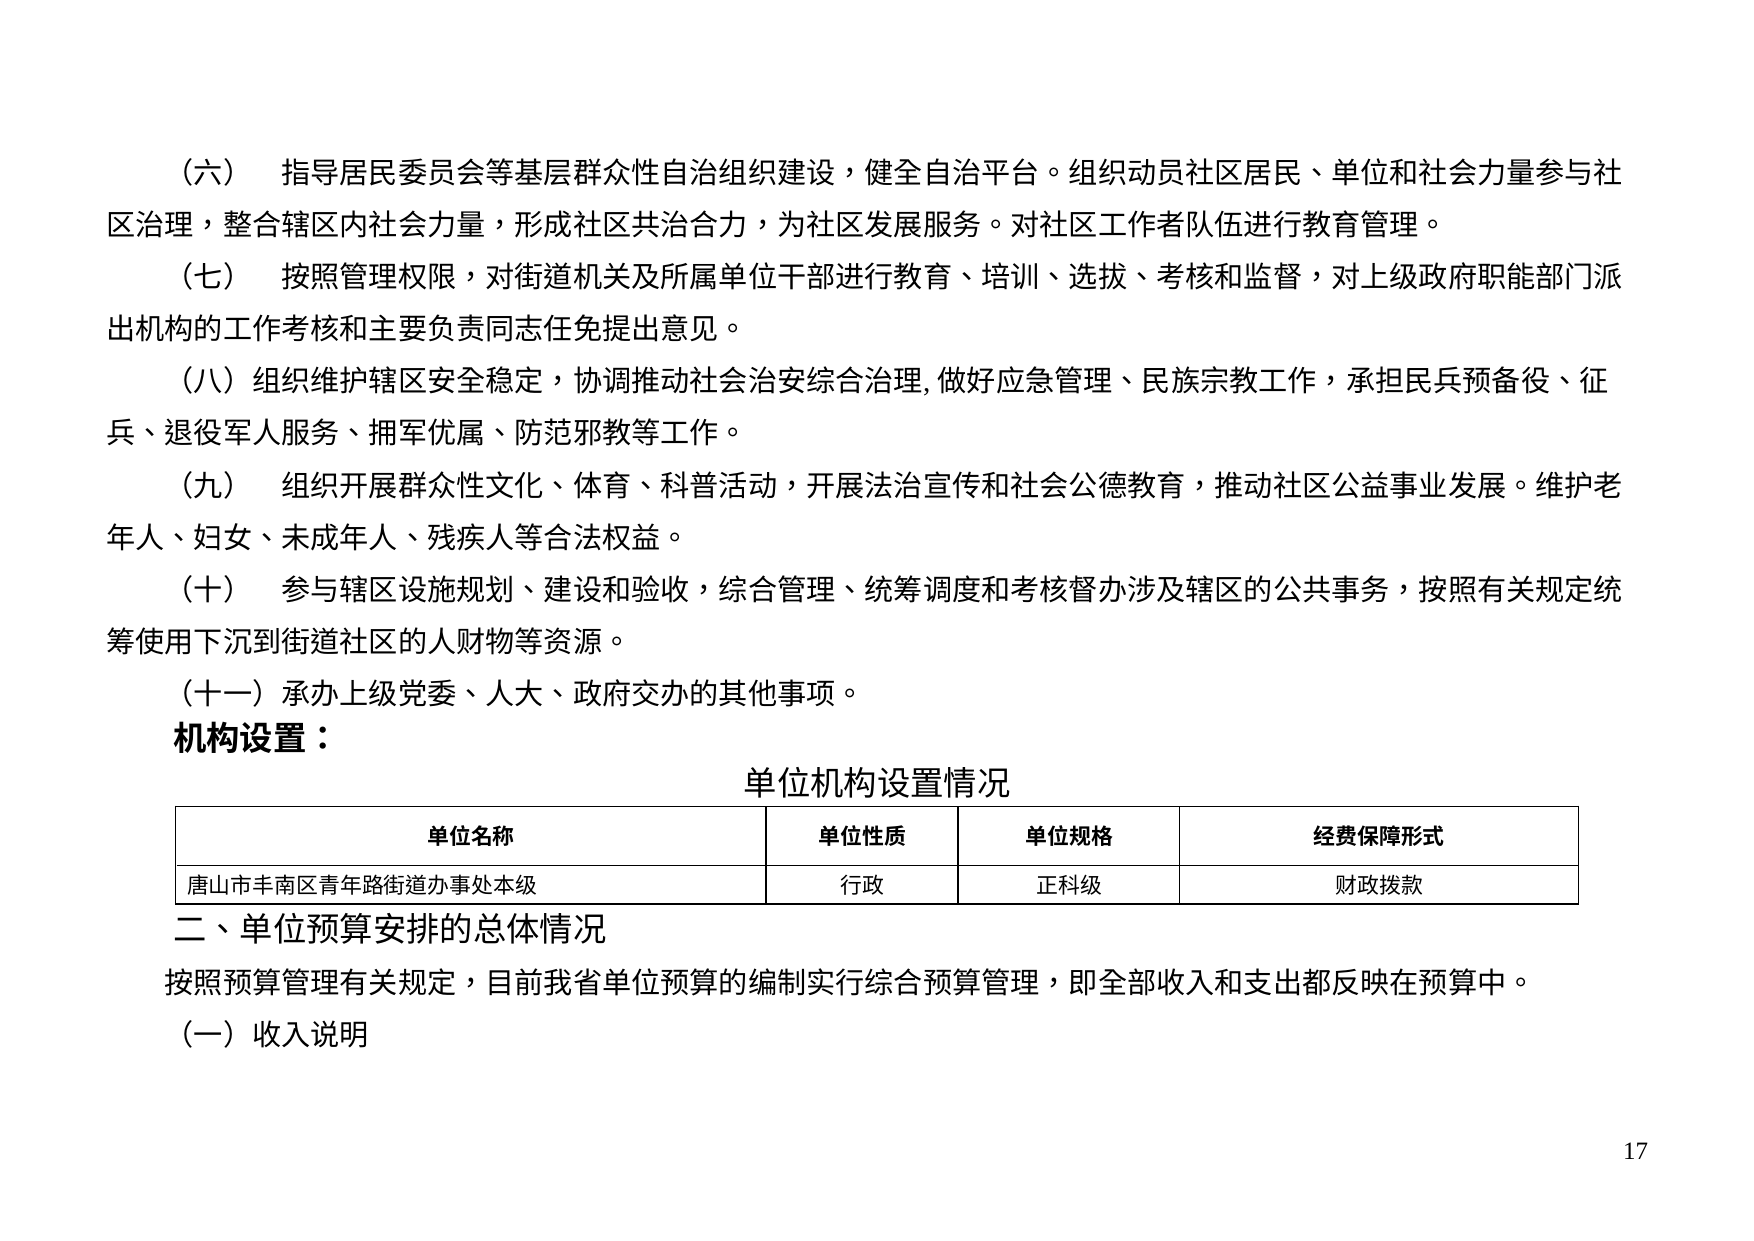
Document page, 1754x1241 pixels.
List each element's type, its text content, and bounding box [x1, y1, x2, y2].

table_cell 财政拨款 [1180, 866, 1578, 903]
text （八）组织维护辖区安全稳定，协调推动社会治安综合治理, 做好应急管理、民族宗教工作，承担民兵预备役、征兵、退役军人服务、拥军优属、防范邪教等工作。 [106, 350, 1648, 454]
text （七） 按照管理权限，对街道机关及所属单位干部进行教育、培训、选拔、考核和监督，对上级政府职能部门派出机构的工作考核和主要负责同志任免提出意见。 [106, 246, 1648, 350]
table_header 单位名称 [176, 807, 765, 864]
text （一）收入说明 [106, 1004, 1648, 1056]
text 二、单位预算安排的总体情况 [106, 906, 1648, 951]
text 单位机构设置情况 [106, 760, 1648, 806]
table_cell 唐山市丰南区青年路街道办事处本级 [176, 866, 765, 903]
text （九） 组织开展群众性文化、体育、科普活动，开展法治宣传和社会公德教育，推动社区公益事业发展。维护老年人、妇女、未成年人、残疾人等合法权益。 [106, 454, 1648, 558]
text （十一）承办上级党委、人大、政府交办的其他事项。 [106, 663, 1648, 715]
text 按照预算管理有关规定，目前我省单位预算的编制实行综合预算管理，即全部收入和支出都反映在预算中。 [106, 952, 1648, 1004]
table_header 单位性质 [767, 807, 957, 864]
text 机构设置： [106, 715, 1648, 760]
table_cell 正科级 [959, 866, 1179, 903]
text （十） 参与辖区设施规划、建设和验收，综合管理、统筹调度和考核督办涉及辖区的公共事务，按照有关规定统筹使用下沉到街道社区的人财物等资源。 [106, 558, 1648, 663]
table_cell 行政 [767, 866, 957, 903]
text （六） 指导居民委员会等基层群众性自治组织建设，健全自治平台。组织动员社区居民、单位和社会力量参与社区治理，整合辖区内社会力量，形成社区共治合力，为社区发展服务。对社区工作者队伍进行教育管理。 [106, 142, 1648, 246]
table_header 经费保障形式 [1180, 807, 1578, 864]
table_header 单位规格 [959, 807, 1179, 864]
